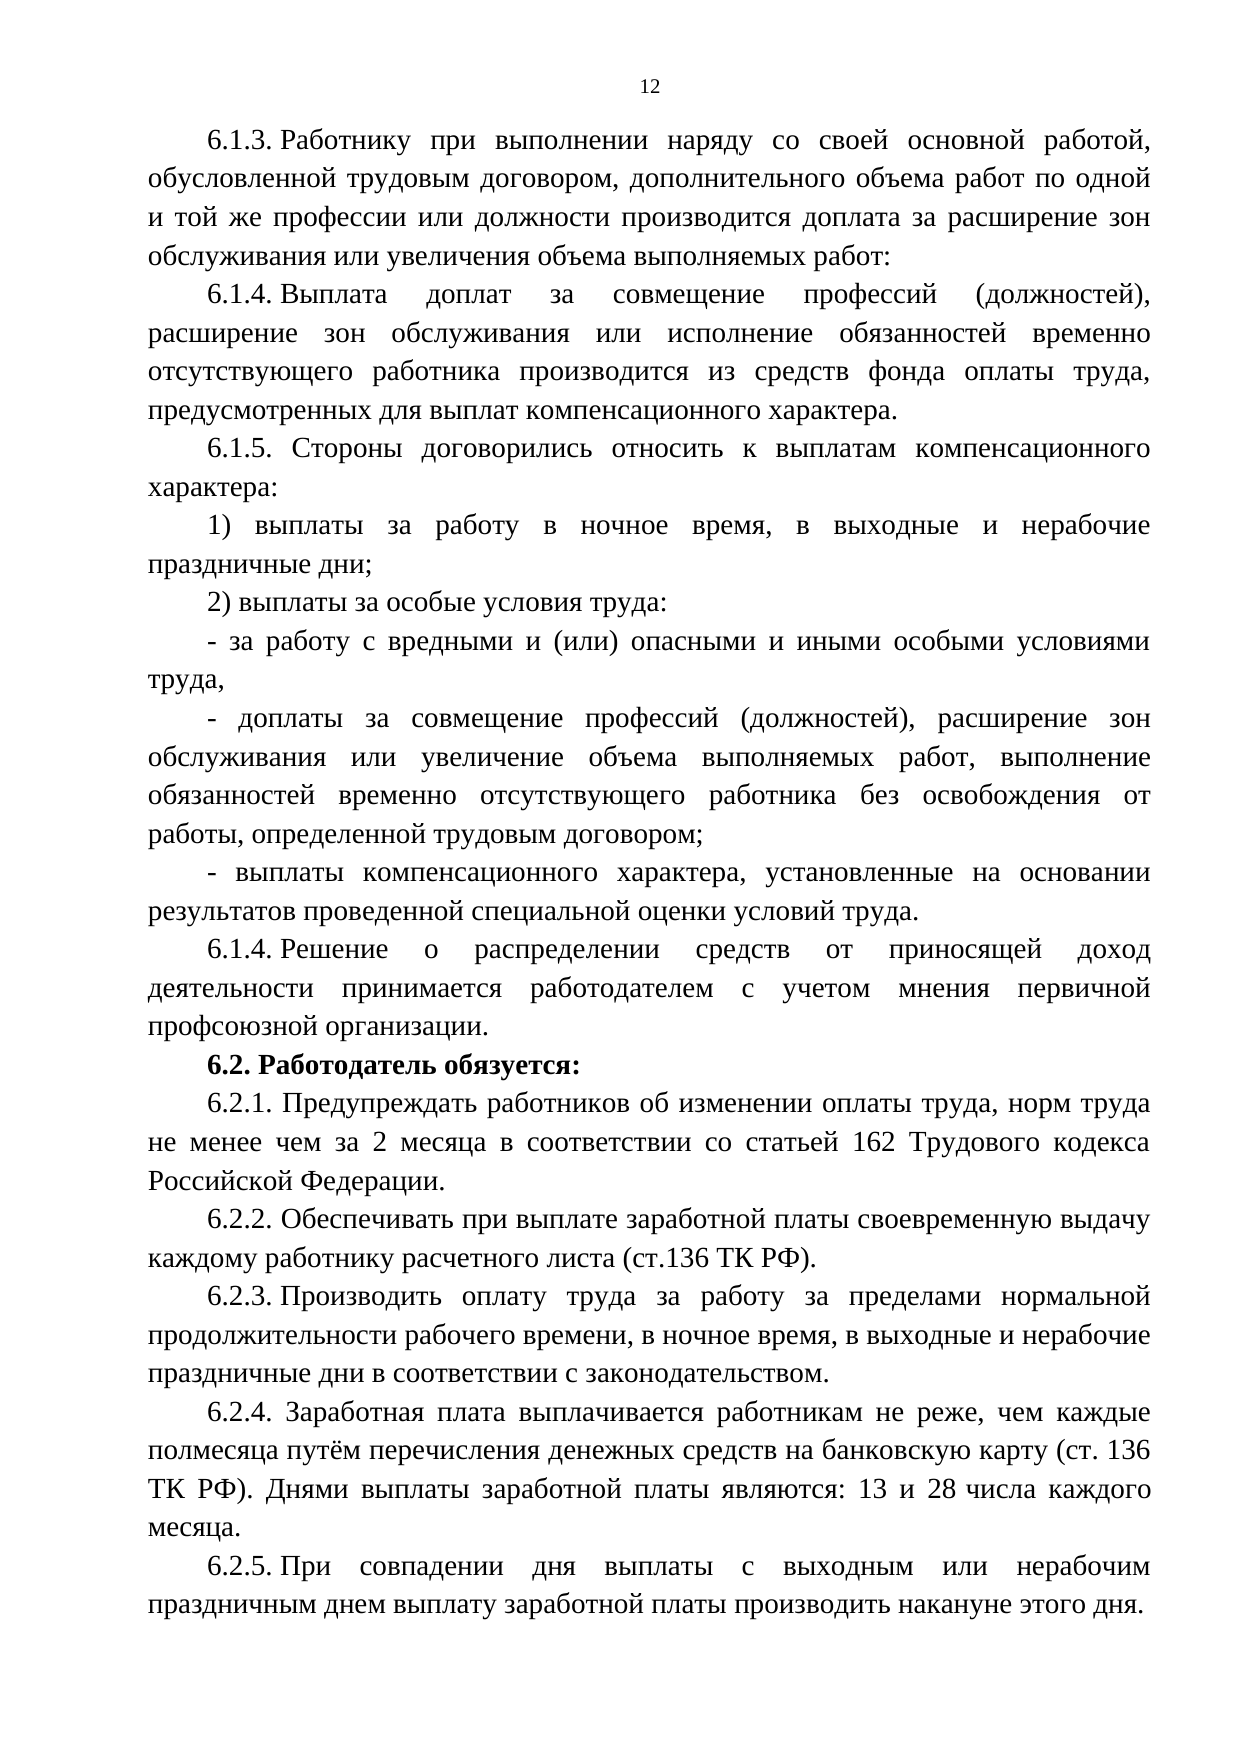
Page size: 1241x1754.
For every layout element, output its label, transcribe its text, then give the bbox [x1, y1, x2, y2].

text - за работу с вредными и (или) опасными и иными особыми условиями труда, [148, 623, 1152, 695]
text 6.1.3. Работнику при выполнении наряду со своей основной работой, обусловленной трудовым договором, дополнительного объема работ по одной и той же профессии или должности производится доплата за расширение зон обслуживания или увеличения объема выполняемых работ: [148, 122, 1152, 271]
text - выплаты компенсационного характера, установленные на основании результатов проведенной специальной оценки условий труда. [148, 854, 1152, 926]
text 6.2.1. Предупреждать работников об изменении оплаты труда, норм труда не менее чем за 2 месяца в соответствии со статьей 162 Трудового кодекса Российской Федерации. [148, 1086, 1152, 1196]
text 6.1.4. Выплата доплат за совмещение профессий (должностей), расширение зон обслуживания или исполнение обязанностей временно отсутствующего работника производится из средств фонда оплаты труда, предусмотренных для выплат компенсационного характера. [148, 276, 1152, 425]
text 6.1.4. Решение о распределении средств от приносящей доход деятельности принимается работодателем с учетом мнения первичной профсоюзной организации. [148, 931, 1152, 1042]
text 6.2.3. Производить оплату труда за работу за пределами нормальной продолжительности рабочего времени, в ночное время, в выходные и нерабочие праздничные дни в соответствии с законодательством. [148, 1278, 1152, 1389]
text 1) выплаты за работу в ночное время, в выходные и нерабочие праздничные дни; [148, 507, 1152, 579]
text 6.2. Работодатель обязуется: [148, 1047, 1152, 1081]
text 6.2.4. Заработная плата выплачивается работникам не реже, чем каждые полмесяца путём перечисления денежных средств на банковскую карту (ст. 136 ТК РФ). Днями выплаты заработной платы являются: 13 и 28 числа каждого месяца. [148, 1394, 1152, 1543]
text 6.1.5. Стороны договорились относить к выплатам компенсационного характера: [148, 430, 1152, 502]
text 6.2.5. При совпадении дня выплаты с выходным или нерабочим праздничным днем выплату заработной платы производить накануне этого дня. [148, 1548, 1152, 1620]
text - доплаты за совмещение профессий (должностей), расширение зон обслуживания или увеличение объема выполняемых работ, выполнение обязанностей временно отсутствующего работника без освобождения от работы, определенной трудовым договором; [148, 700, 1152, 849]
text 6.2.2. Обеспечивать при выплате заработной платы своевременную выдачу каждому работнику расчетного листа (ст.136 ТК РФ). [148, 1201, 1152, 1273]
text 2) выплаты за особые условия труда: [148, 584, 1152, 618]
